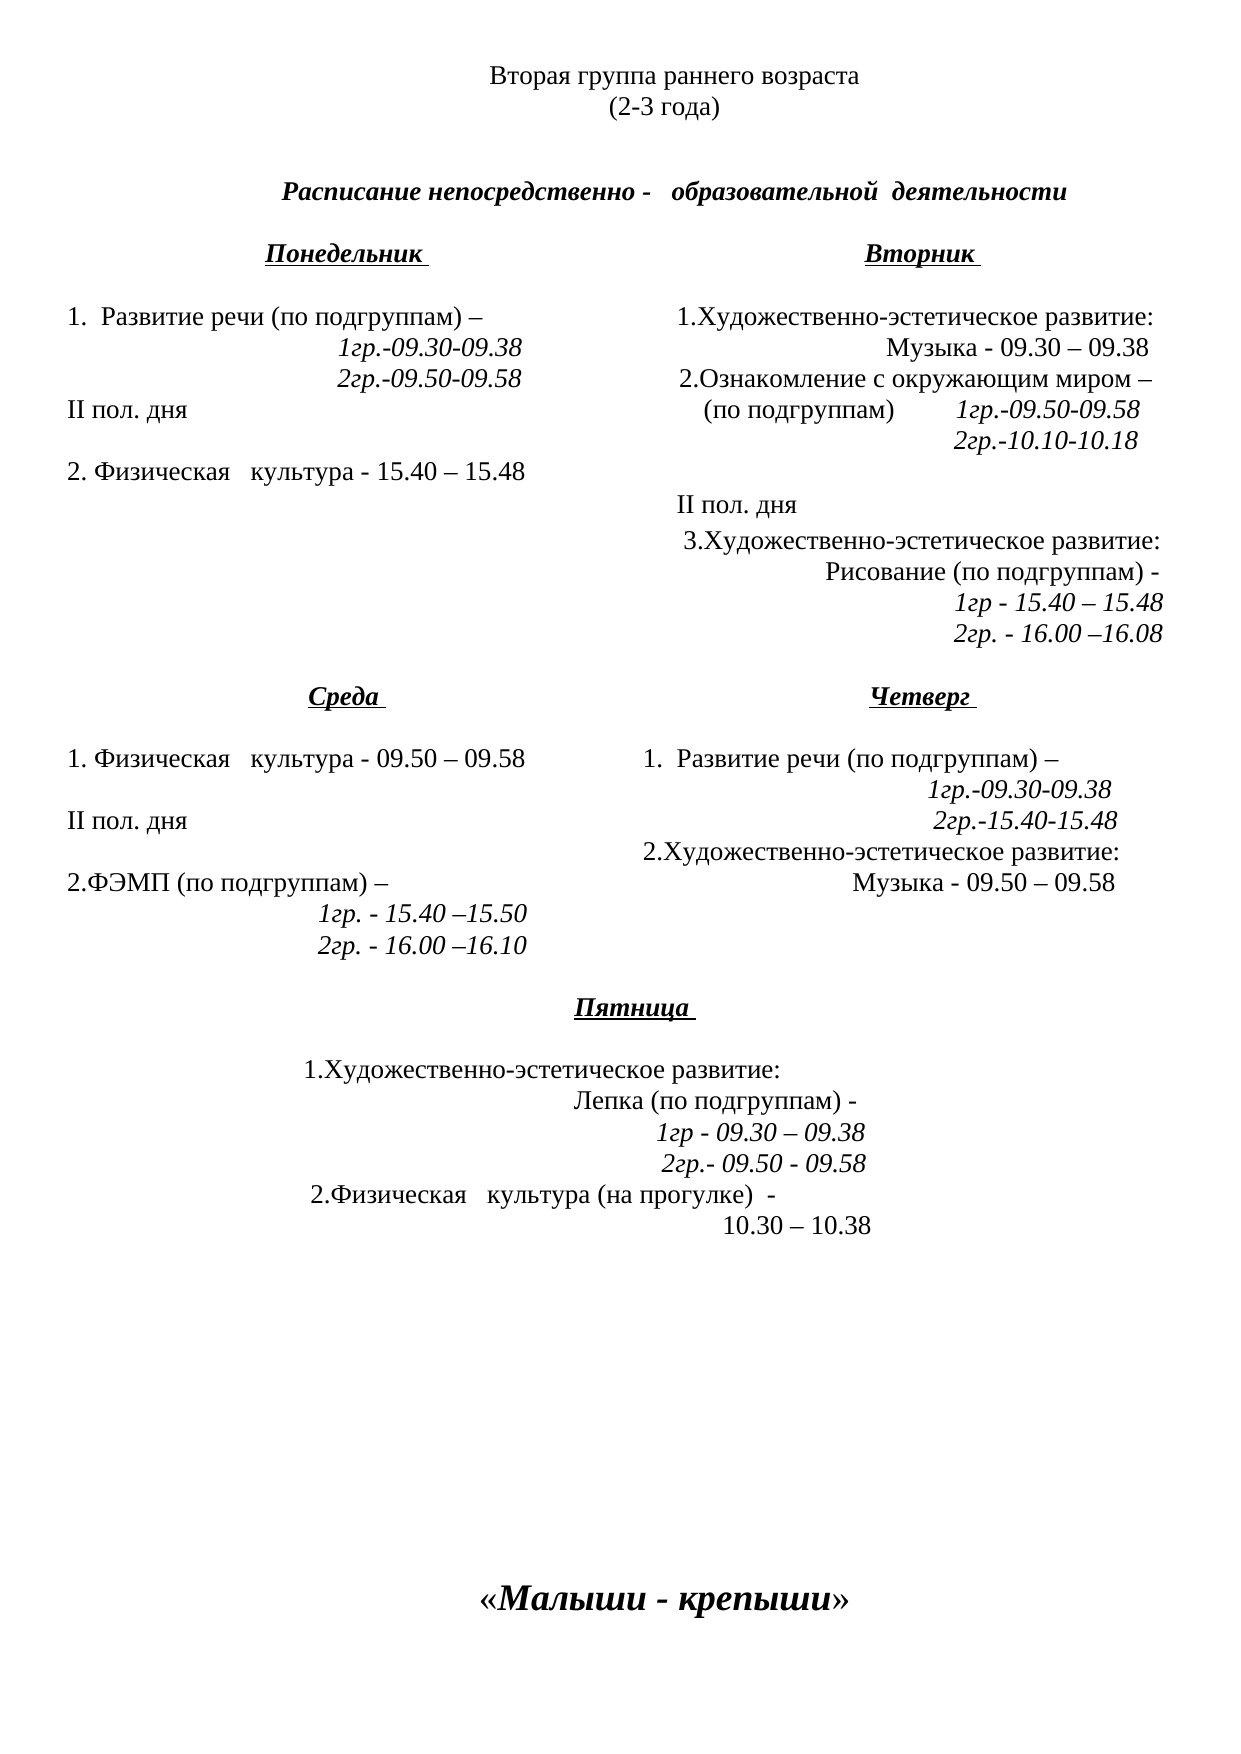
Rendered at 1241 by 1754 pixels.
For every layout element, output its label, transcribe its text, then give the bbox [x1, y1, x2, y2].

table_cell Четверг 1. Развитие речи (по подгруппам) – 1гр.-09.30-09.38 2гр.-15.40-15.48 2.Художественно-эстетическое развитие: Музыка - 09.50 – 09.58 [631, 649, 1207, 960]
text Расписание непосредственно - образовательной деятельности [177, 175, 1152, 206]
table_cell Среда 1. Физическая культура - 09.50 – 09.58 II пол. дня 2.ФЭМП (по подгруппам) – 1гр. - 15.40 –15.50 2гр. - 16.00 –16.10 [56, 649, 631, 960]
text (2-3 года) [177, 90, 1152, 121]
table_cell Пятница 1.Художественно-эстетическое развитие: Лепка (по подгруппам) - 1гр - 09.30 – 09.38 2гр.- 09.50 - 09.58 2.Физическая культура (на прогулке) - 10.30 – 10.38 [56, 960, 1207, 1331]
table_header Понедельник 1. Развитие речи (по подгруппам) – 1гр.-09.30-09.38 2гр.-09.50-09.58 II пол. дня 2. Физическая культура - 15.40 – 15.48 [56, 238, 631, 648]
text Вторая группа раннего возраста [177, 59, 1152, 90]
table_header Вторник 1.Художественно-эстетическое развитие: Музыка - 09.30 – 09.38 2.Ознакомление с окружающим миром – (по подгруппам) 1гр.-09.50-09.58 2гр.-10.10-10.18 II пол. дня 3.Художественно-эстетическое развитие: Рисование (по подгруппам) - 1гр - 15.40 – 15.48 2гр. - 16.00 –16.08 [631, 238, 1207, 648]
text «Малыши - крепыши» [177, 1576, 1152, 1619]
